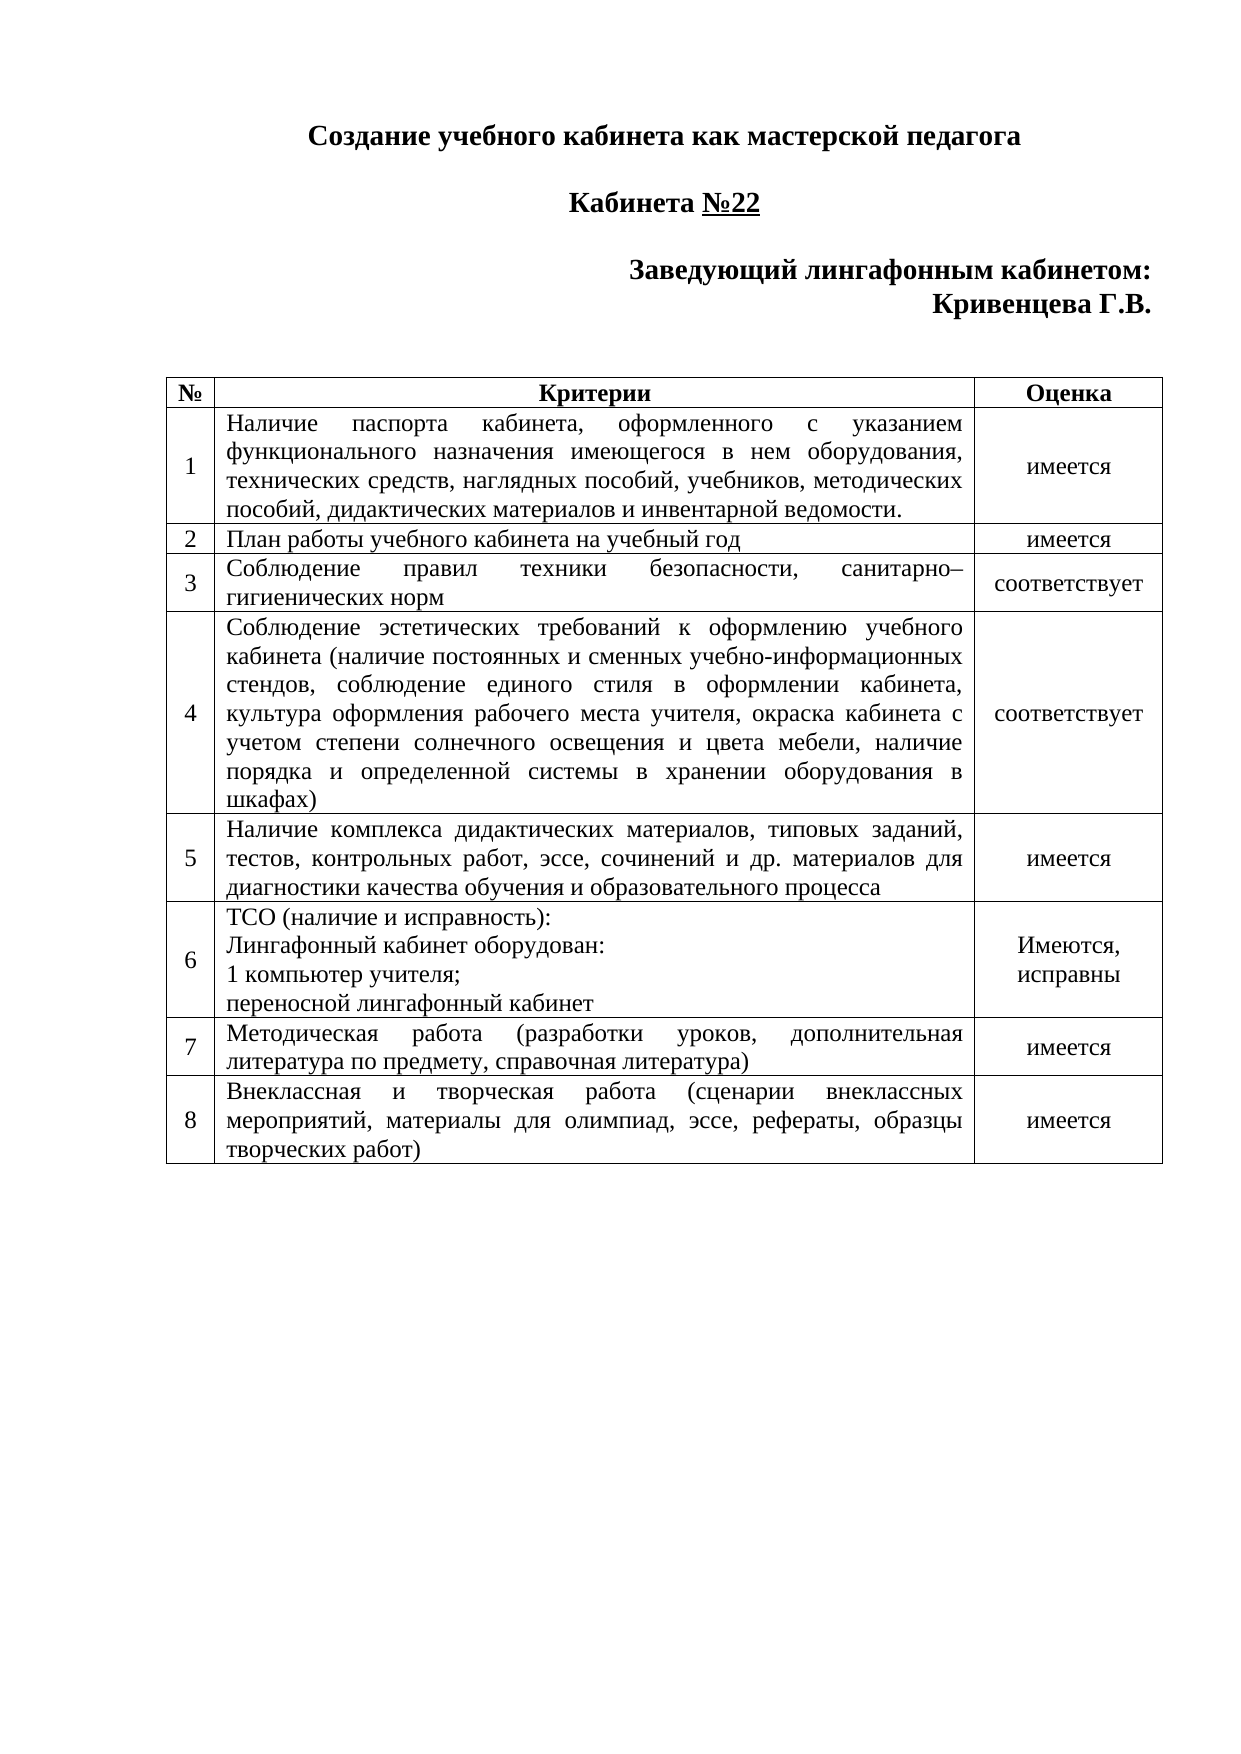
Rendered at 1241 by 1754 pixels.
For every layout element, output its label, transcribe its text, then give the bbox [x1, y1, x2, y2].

table_cell имеется [975, 1018, 1162, 1075]
table_header Критерии [215, 378, 974, 407]
table_cell 3 [167, 554, 214, 611]
text Кривенцева Г.В. [177, 286, 1152, 319]
table_cell Имеются, исправны [975, 902, 1162, 1017]
table_cell Соблюдение эстетических требований к оформлению учебного кабинета (наличие постоянных и сменных учебно-информационных стендов, соблюдение единого стиля в оформлении кабинета, культура оформления рабочего места учителя, окраска кабинета с учетом степени солнечного освещения и цвета мебели, наличие порядка и определенной системы в хранении оборудования в шкафах) [215, 612, 974, 813]
table_cell имеется [975, 1076, 1162, 1162]
table_cell План работы учебного кабинета на учебный год [215, 524, 974, 552]
table_cell имеется [975, 814, 1162, 901]
table_cell 6 [167, 902, 214, 1017]
table_cell 7 [167, 1018, 214, 1075]
table_cell Наличие паспорта кабинета, оформленного с указанием функционального назначения имеющегося в нем оборудования, технических средств, наглядных пособий, учебников, методических пособий, дидактических материалов и инвентарной ведомости. [215, 408, 974, 523]
text Создание учебного кабинета как мастерской педагога [177, 118, 1152, 152]
table_cell ТСО (наличие и исправность): Лингафонный кабинет оборудован: 1 компьютер учителя; переносной лингафонный кабинет [215, 902, 974, 1017]
table_cell 4 [167, 612, 214, 813]
table_cell имеется [975, 408, 1162, 523]
table_cell 2 [167, 524, 214, 552]
text Кабинета №22 [177, 185, 1152, 219]
table_cell 1 [167, 408, 214, 523]
table_cell имеется [975, 524, 1162, 552]
table_cell соответствует [975, 612, 1162, 813]
text Заведующий лингафонным кабинетом: [177, 252, 1152, 286]
table_header Оценка [975, 378, 1162, 407]
table_cell Соблюдение правил техники безопасности, санитарно–гигиенических норм [215, 554, 974, 611]
table_cell Наличие комплекса дидактических материалов, типовых заданий, тестов, контрольных работ, эссе, сочинений и др. материалов для диагностики качества обучения и образовательного процесса [215, 814, 974, 901]
table_cell 8 [167, 1076, 214, 1162]
table_cell Методическая работа (разработки уроков, дополнительная литература по предмету, справочная литература) [215, 1018, 974, 1075]
table_cell соответствует [975, 554, 1162, 611]
table_cell Внеклассная и творческая работа (сценарии внеклассных мероприятий, материалы для олимпиад, эссе, рефераты, образцы творческих работ) [215, 1076, 974, 1162]
table_header № [167, 378, 214, 407]
table_cell 5 [167, 814, 214, 901]
